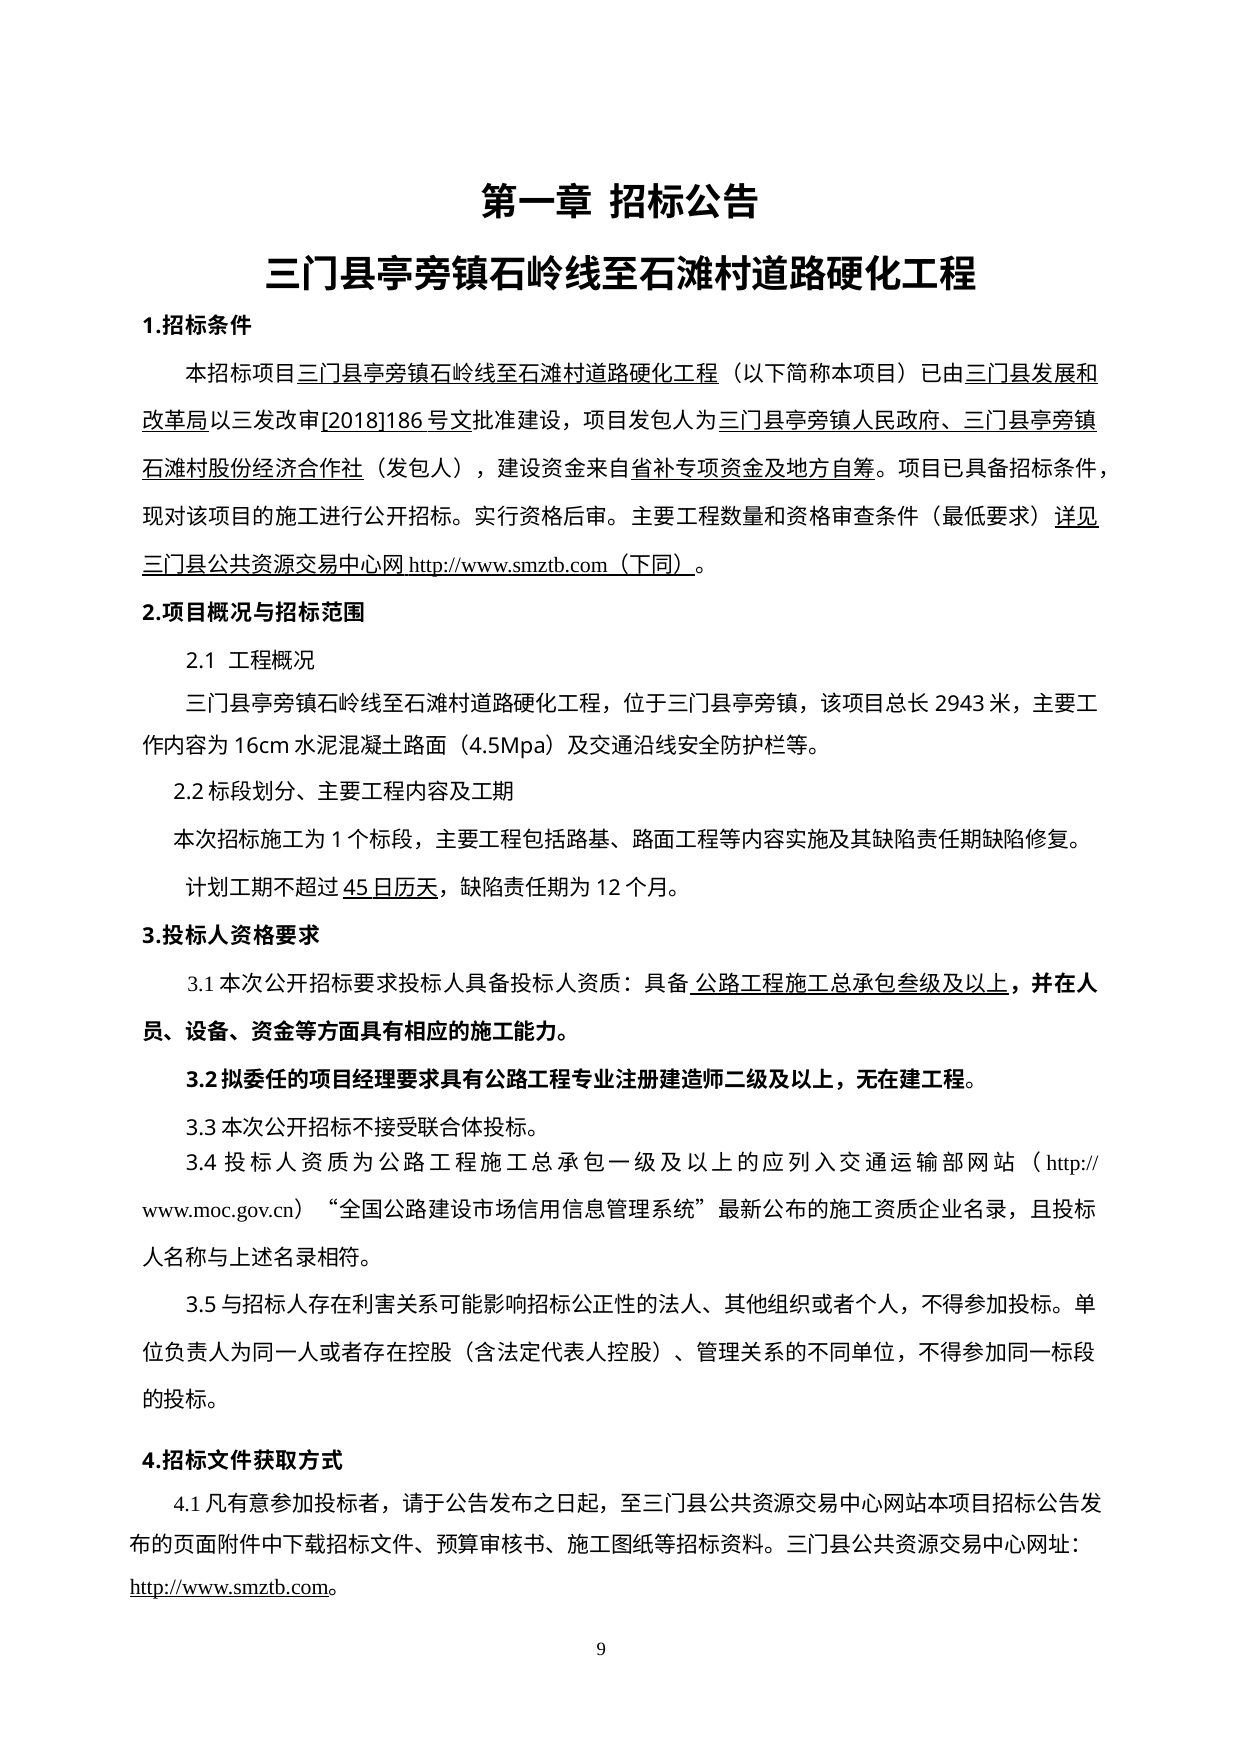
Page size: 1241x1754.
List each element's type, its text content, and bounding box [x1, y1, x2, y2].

text 3.5与招标人存在利害关系可能影响招标公正性的法人、其他组织或者个人，不得参加投标。单位负责人为同一人或者存在控股（含法定代表人控股）、管理关系的不同单位，不得参加同一标段的投标。 [142, 1287, 1098, 1414]
text 2.2标段划分、主要工程内容及工期 [142, 761, 1098, 809]
text 3.4投标人资质为公路工程施工总承包一级及以上的应列入交通运输部网站（http://www.moc.gov.cn）“全国公路建设市场信用信息管理系统”最新公布的施工资质企业名录，且投标人名称与上述名录相符。 [142, 1145, 1098, 1272]
text 4.1凡有意参加投标者，请于公告发布之日起，至三门县公共资源交易中心网站本项目招标公告发布的页面附件中下载招标文件、预算审核书、施工图纸等招标资料。三门县公共资源交易中心网址：http://www.smztb.com。 [129, 1478, 1109, 1603]
text 三门县亭旁镇石岭线至石滩村道路硬化工程 [142, 257, 1098, 295]
subtitle 第一章 招标公告 [142, 185, 1098, 223]
subtitle 2.项目概况与招标范围 [142, 582, 1098, 630]
text 3.3本次公开招标不接受联合体投标。 [142, 1097, 1098, 1145]
subtitle 3.投标人资格要求 [142, 905, 1098, 953]
subtitle 1.招标条件 [142, 295, 1098, 343]
text 本招标项目三门县亭旁镇石岭线至石滩村道路硬化工程（以下简称本项目）已由三门县发展和改革局以三发改审[2018]186号文批准建设，项目发包人为三门县亭旁镇人民政府、三门县亭旁镇石滩村股份经济合作社（发包人），建设资金来自省补专项资金及地方自筹。项目已具备招标条件，现对该项目的施工进行公开招标。实行资格后审。主要工程数量和资格审查条件（最低要求）详见三门县公共资源交易中心网http://www.smztb.com（下同）。 [142, 343, 1098, 582]
subtitle 2.1 工程概况 [142, 630, 1098, 678]
text 3.1本次公开招标要求投标人具备投标人资质：具备 公路工程施工总承包叁级及以上，并在人员、设备、资金等方面具有相应的施工能力。 [142, 953, 1098, 1049]
subtitle 4.招标文件获取方式 [142, 1430, 1098, 1478]
text 三门县亭旁镇石岭线至石滩村道路硬化工程，位于三门县亭旁镇，该项目总长2943米，主要工作内容为16cm水泥混凝土路面（4.5Mpa）及交通沿线安全防护栏等。 [142, 678, 1098, 761]
text 本次招标施工为1个标段，主要工程包括路基、路面工程等内容实施及其缺陷责任期缺陷修复。 [142, 809, 1098, 857]
text 3.2拟委任的项目经理要求具有公路工程专业注册建造师二级及以上，无在建工程。 [142, 1049, 1098, 1097]
text 计划工期不超过45日历天，缺陷责任期为12个月。 [142, 857, 1098, 905]
